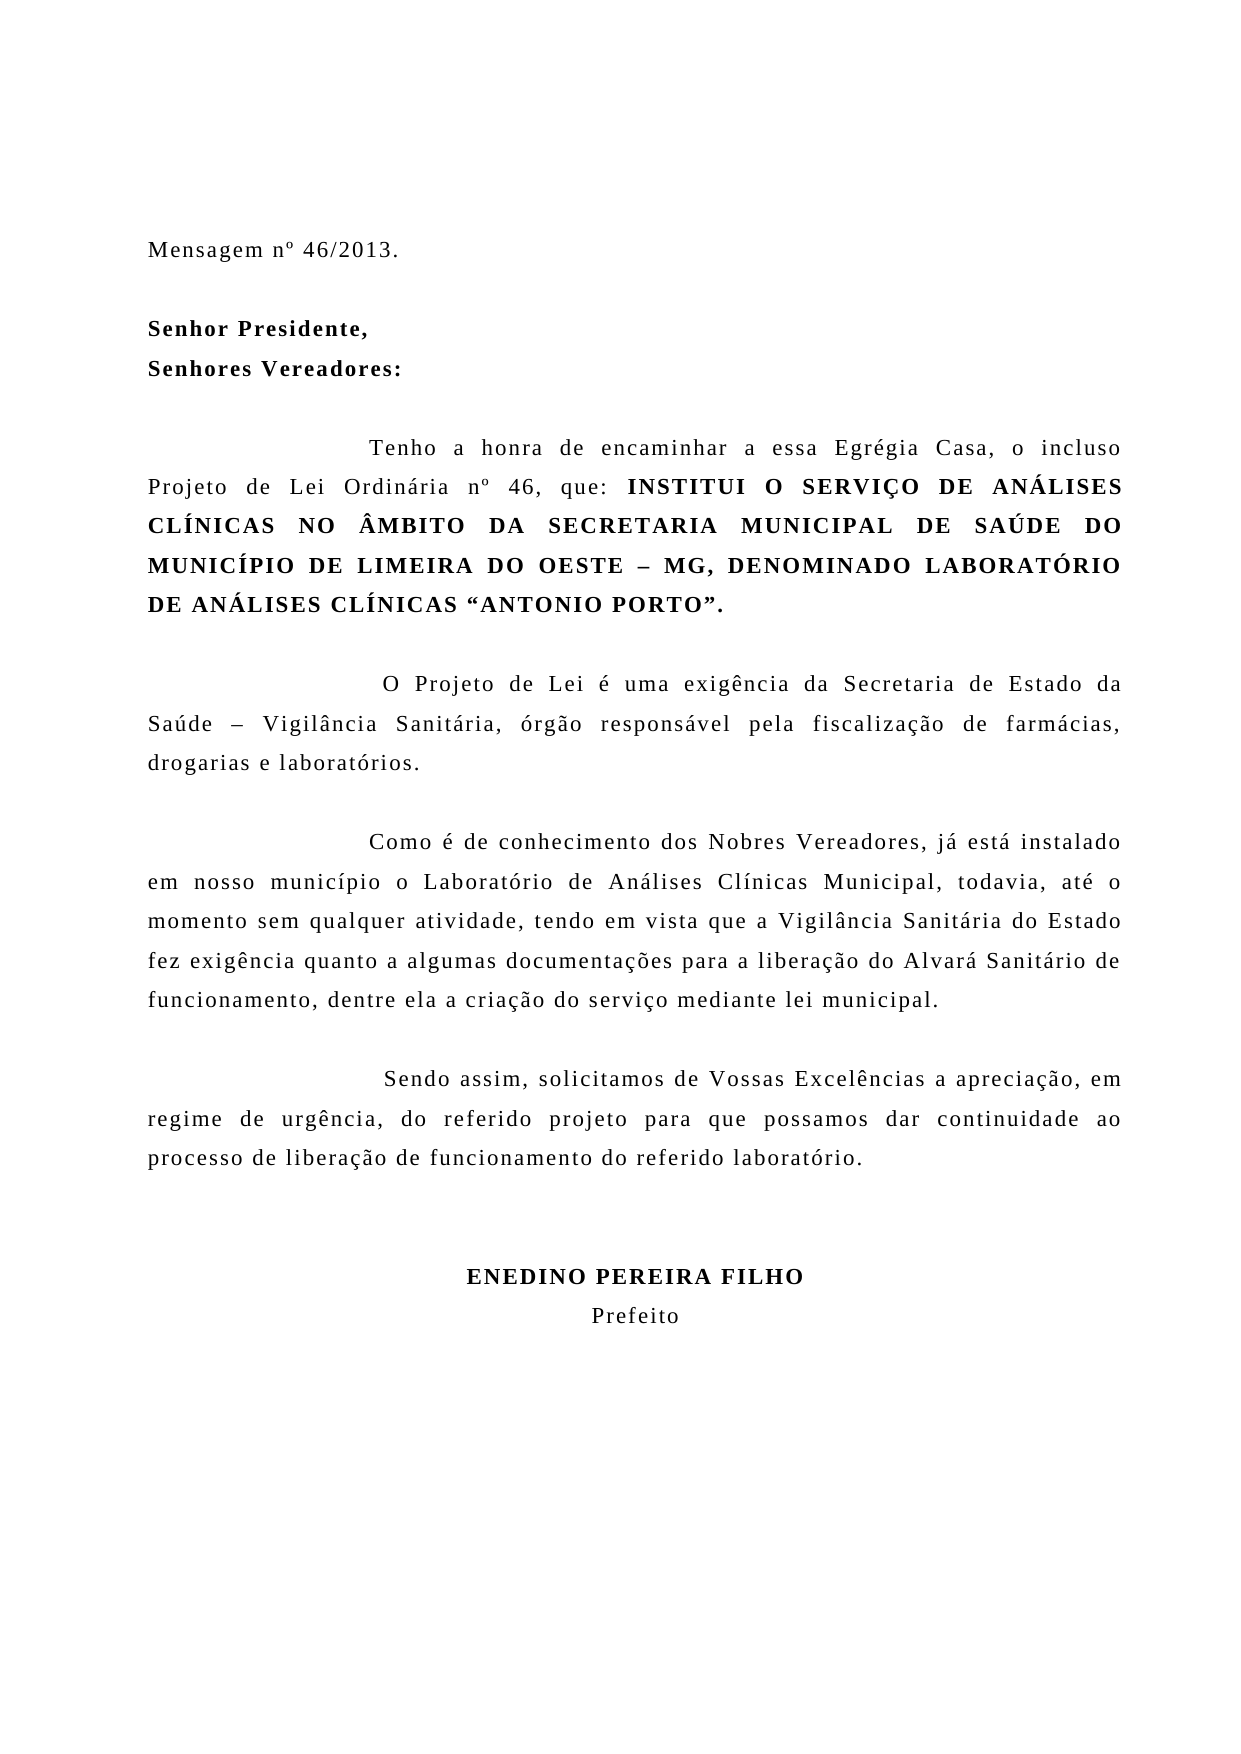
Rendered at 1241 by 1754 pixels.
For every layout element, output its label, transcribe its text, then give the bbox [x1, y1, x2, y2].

text Mensagem nº 46/2013. [148, 236, 1122, 263]
text Como é de conhecimento dos Nobres Vereadores, já está instalado em nosso município o Laboratório de Análises Clínicas Municipal, todavia, até o momento sem qualquer atividade, tendo em vista que a Vigilância Sanitária do Estado fez exigência quanto a algumas documentações para a liberação do Alvará Sanitário de funcionamento, dentre ela a criação do serviço mediante lei municipal. [148, 828, 1122, 1013]
text Senhor Presidente, [148, 315, 1122, 342]
text Senhores Vereadores: [148, 355, 1122, 381]
text Prefeito [148, 1302, 1122, 1328]
text Sendo assim, solicitamos de Vossas Excelências a apreciação, em regime de urgência, do referido projeto para que possamos dar continuidade ao processo de liberação de funcionamento do referido laboratório. [148, 1065, 1122, 1171]
text Tenho a honra de encaminhar a essa Egrégia Casa, o incluso Projeto de Lei Ordinária nº 46, que: INSTITUI O SERVIÇO DE ANÁLISES CLÍNICAS NO ÂMBITO DA SECRETARIA MUNICIPAL DE SAÚDE DO MUNICÍPIO DE LIMEIRA DO OESTE – MG, DENOMINADO LABORATÓRIO DE ANÁLISES CLÍNICAS “ANTONIO PORTO”. [148, 434, 1122, 618]
text O Projeto de Lei é uma exigência da Secretaria de Estado da Saúde – Vigilância Sanitária, órgão responsável pela fiscalização de farmácias, drogarias e laboratórios. [148, 671, 1122, 776]
text ENEDINO PEREIRA FILHO [148, 1263, 1122, 1289]
